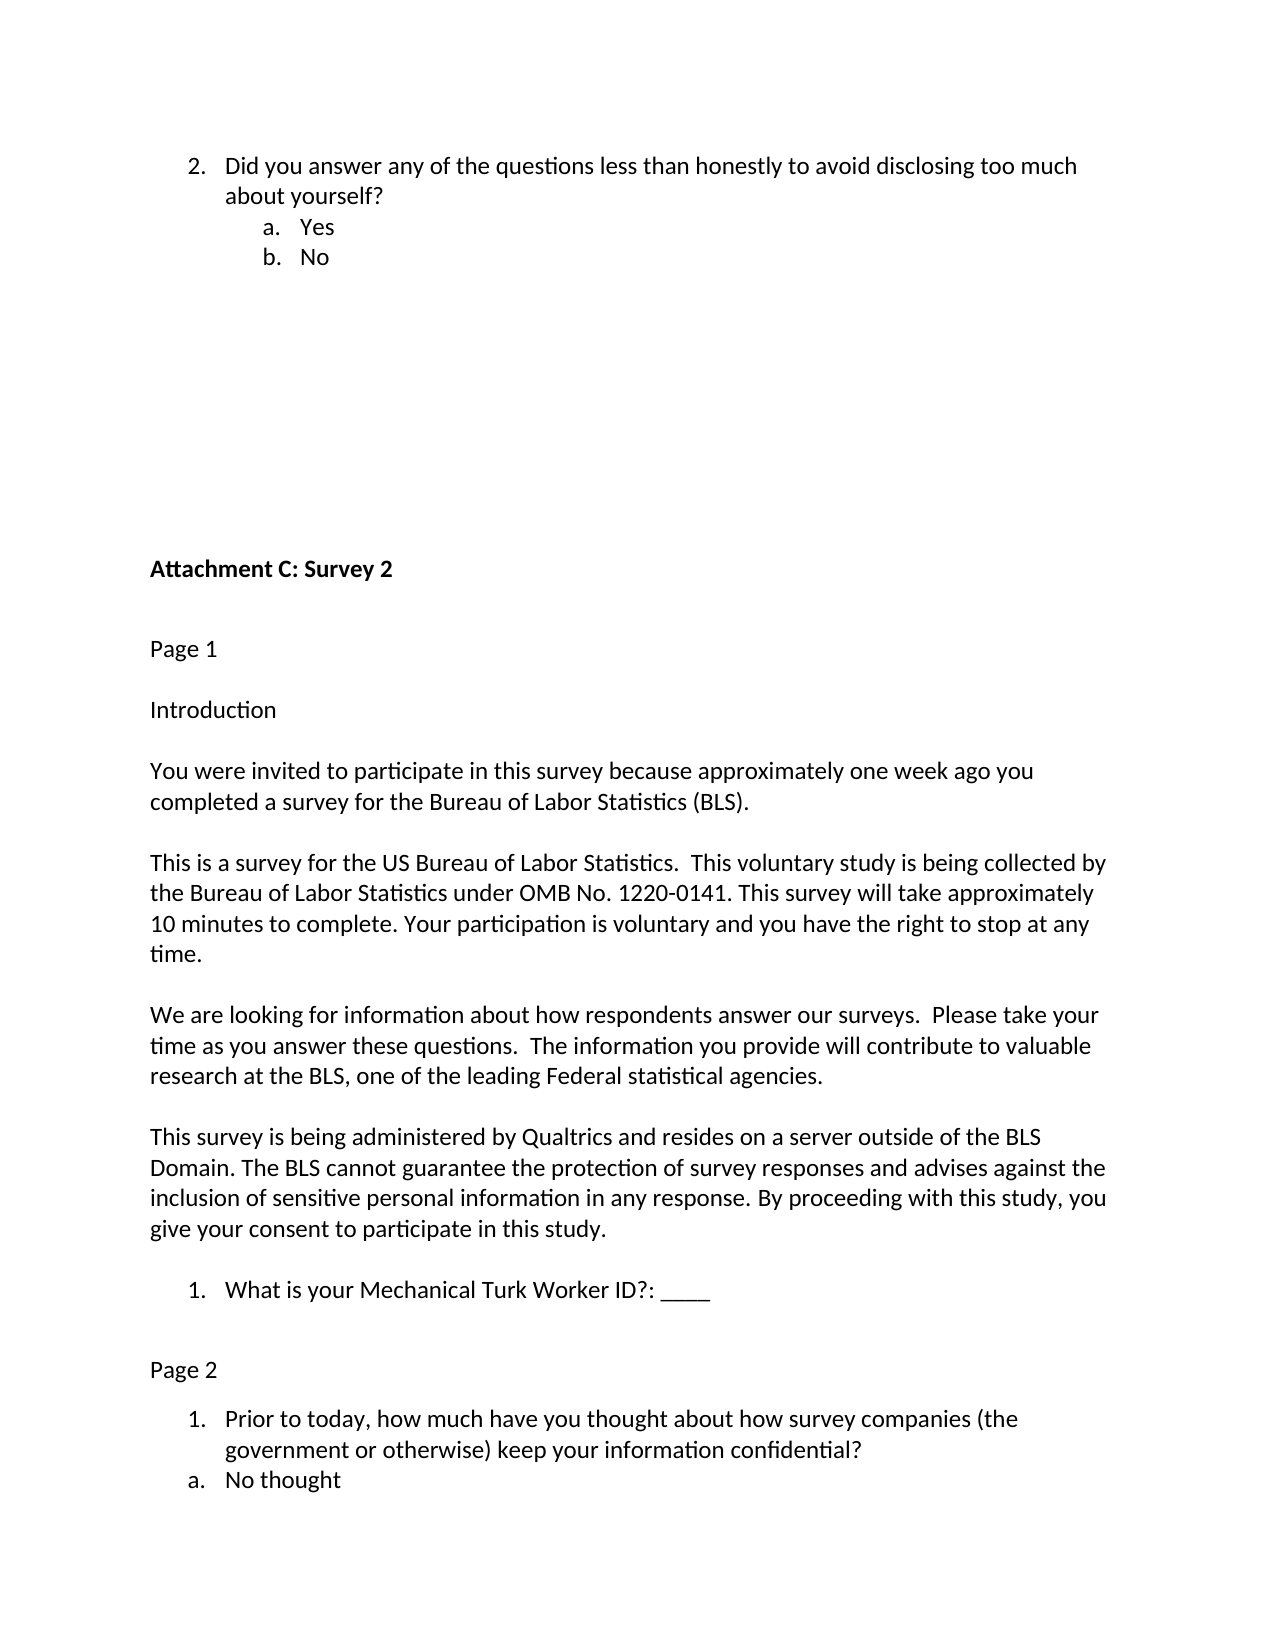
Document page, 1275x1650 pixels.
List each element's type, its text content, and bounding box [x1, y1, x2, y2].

list Yes [262, 211, 1125, 242]
list No [262, 242, 1125, 272]
text This is a survey for the US Bureau of Labor Statistics. This voluntary study is being collected by the Bureau of Labor Statistics under OMB No. 1220-0141. This survey will take approximately 10 minutes to complete. Your participation is voluntary and you have the right to stop at any time. [150, 847, 1125, 969]
list Prior to today, how much have you thought about how survey companies (the government or otherwise) keep your information confidential? [187, 1404, 1125, 1465]
text Page 1 [150, 633, 1125, 663]
text Attachment C: Survey 2 [150, 553, 1125, 583]
text Introduction [150, 694, 1125, 724]
list No thought [187, 1465, 1125, 1495]
text Page 2 [150, 1354, 1125, 1384]
list Did you answer any of the questions less than honestly to avoid disclosing too much about yourself? [187, 150, 1125, 211]
list What is your Mechanical Turk Worker ID?: ____ [187, 1274, 1125, 1304]
text This survey is being administered by Qualtrics and resides on a server outside of the BLS Domain. The BLS cannot guarantee the protection of survey responses and advises against the inclusion of sensitive personal information in any response. By proceeding with this study, you give your consent to participate in this study. [150, 1121, 1125, 1243]
text We are looking for information about how respondents answer our surveys. Please take your time as you answer these questions. The information you provide will contribute to valuable research at the BLS, one of the leading Federal statistical agencies. [150, 999, 1125, 1091]
text You were invited to participate in this survey because approximately one week ago you completed a survey for the Bureau of Labor Statistics (BLS). [150, 755, 1125, 816]
